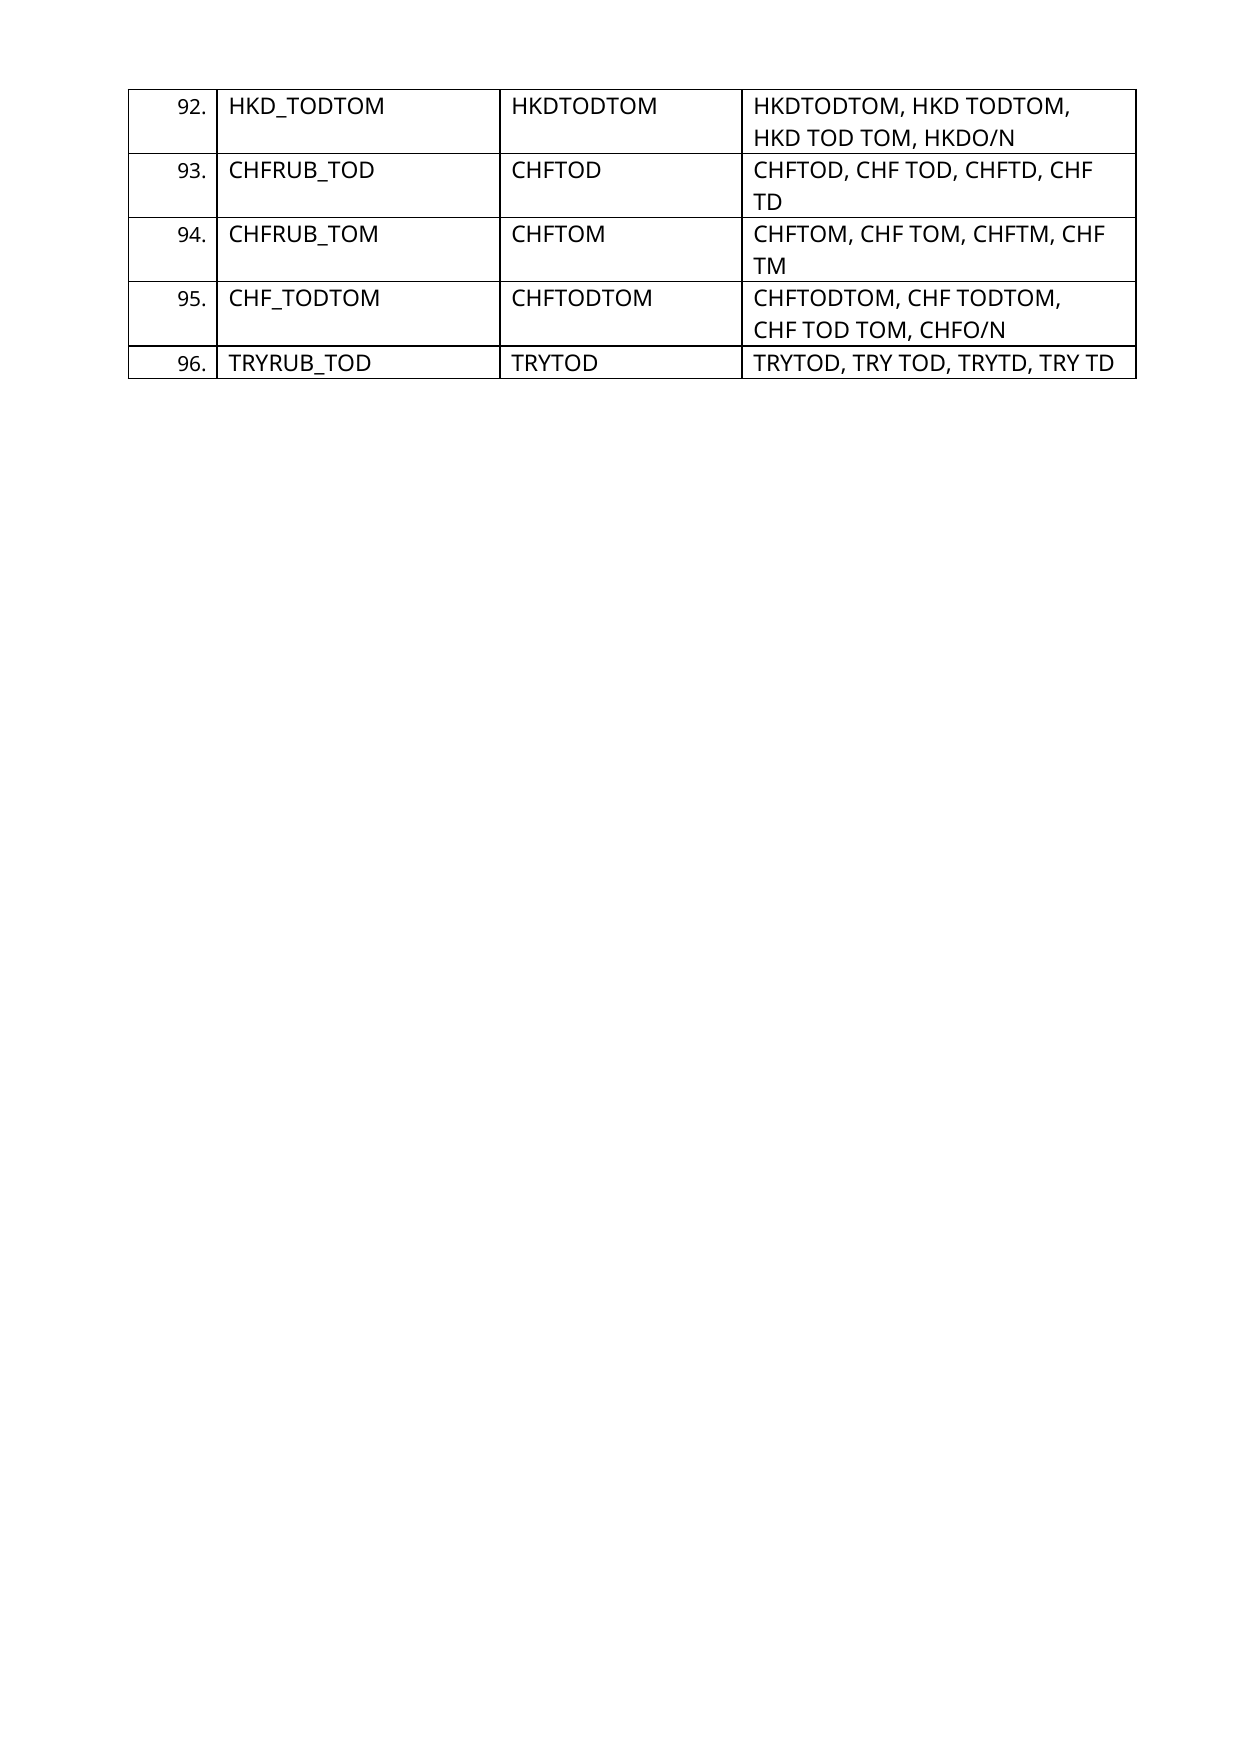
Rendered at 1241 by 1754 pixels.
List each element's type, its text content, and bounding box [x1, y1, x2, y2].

table_cell CHFTODTOM, CHF TODTOM, CHF TOD TOM, CHFO/N [743, 282, 1135, 345]
table_cell [129, 218, 216, 281]
table_cell TRYRUB_TOD [218, 347, 499, 378]
table_cell CHFTOM [501, 218, 741, 281]
table_cell HKDTODTOM, HKD TODTOM, HKD TOD TOM, HKDO/N [743, 90, 1135, 153]
table_cell HKDTODTOM [501, 90, 741, 153]
table_cell HKD_TODTOM [218, 90, 499, 153]
table_cell [129, 347, 216, 378]
table_cell CHFRUB_TOD [218, 154, 499, 217]
table_cell CHFTODTOM [501, 282, 741, 345]
table_cell CHFTOD [501, 154, 741, 217]
table_cell TRYTOD, TRY TOD, TRYTD, TRY TD [743, 347, 1135, 378]
table_cell CHF_TODTOM [218, 282, 499, 345]
table_cell CHFTOD, CHF TOD, CHFTD, CHF TD [743, 154, 1135, 217]
table_cell [129, 90, 216, 153]
table_cell CHFTOM, CHF TOM, CHFTM, CHF TM [743, 218, 1135, 281]
table_cell [129, 282, 216, 345]
table_cell CHFRUB_TOM [218, 218, 499, 281]
table_cell TRYTOD [501, 347, 741, 378]
table_cell [129, 154, 216, 217]
